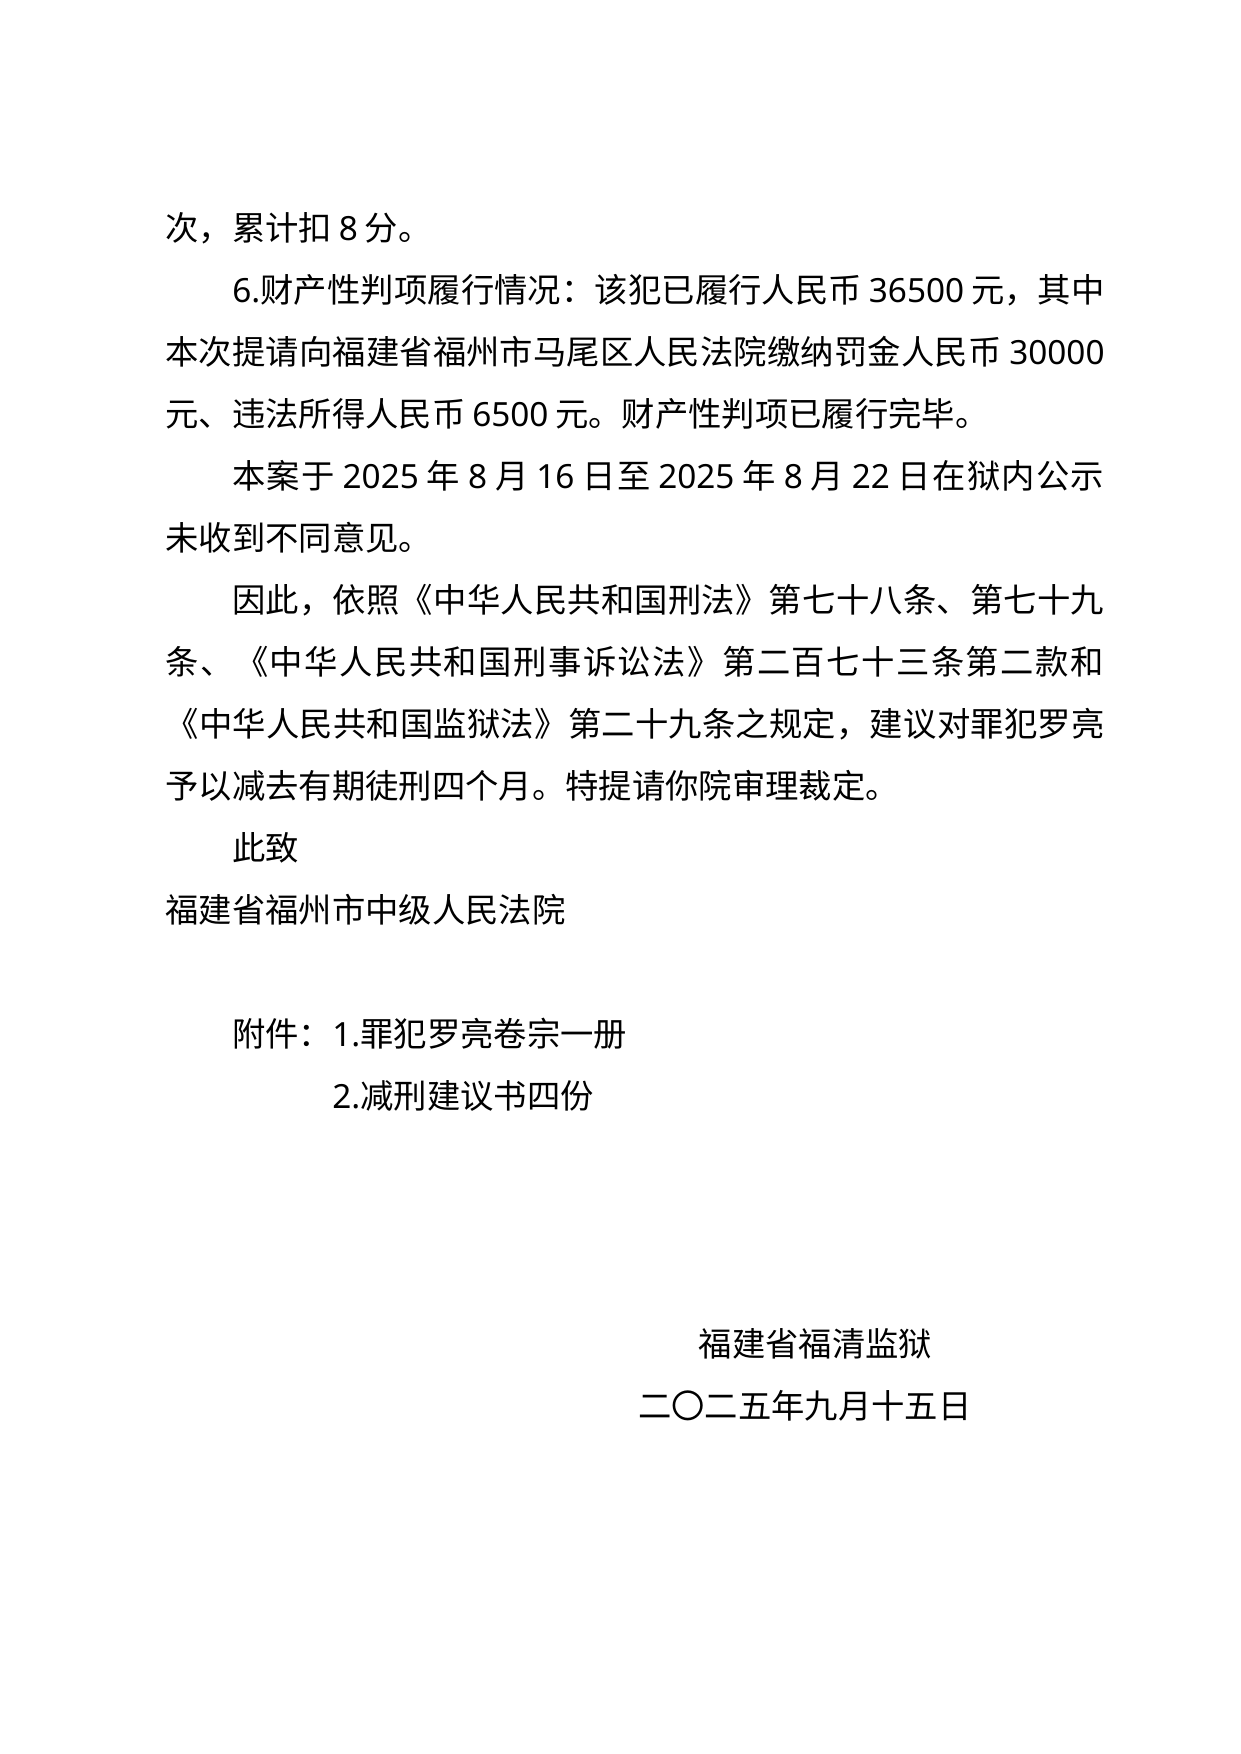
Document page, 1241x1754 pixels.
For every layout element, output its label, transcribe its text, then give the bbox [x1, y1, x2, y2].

text 福建省福州市中级人民法院 [165, 877, 1109, 939]
text 2.减刑建议书四份 [165, 1063, 1109, 1125]
text 福建省福清监狱 [165, 1311, 1109, 1373]
text 附件：1.罪犯罗亮卷宗一册 [165, 1001, 1104, 1063]
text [165, 195, 1104, 257]
text 本案于2025年8月16日至2025年8月22日在狱内公示未收到不同意见。 [165, 443, 1104, 567]
text 因此，依照《中华人民共和国刑法》第七十八条、第七十九条、《中华人民共和国刑事诉讼法》第二百七十三条第二款和《中华人民共和国监狱法》第二十九条之规定，建议对罪犯罗亮予以减去有期徒刑四个月。特提请你院审理裁定。 [165, 567, 1104, 815]
text 6.财产性判项履行情况：该犯已履行人民币36500元，其中本次提请向福建省福州市马尾区人民法院缴纳罚金人民币30000元、违法所得人民币6500元。财产性判项已履行完毕。 [165, 257, 1104, 443]
text 二〇二五年九月十五日 [165, 1373, 971, 1435]
text 此致 [165, 815, 1109, 877]
